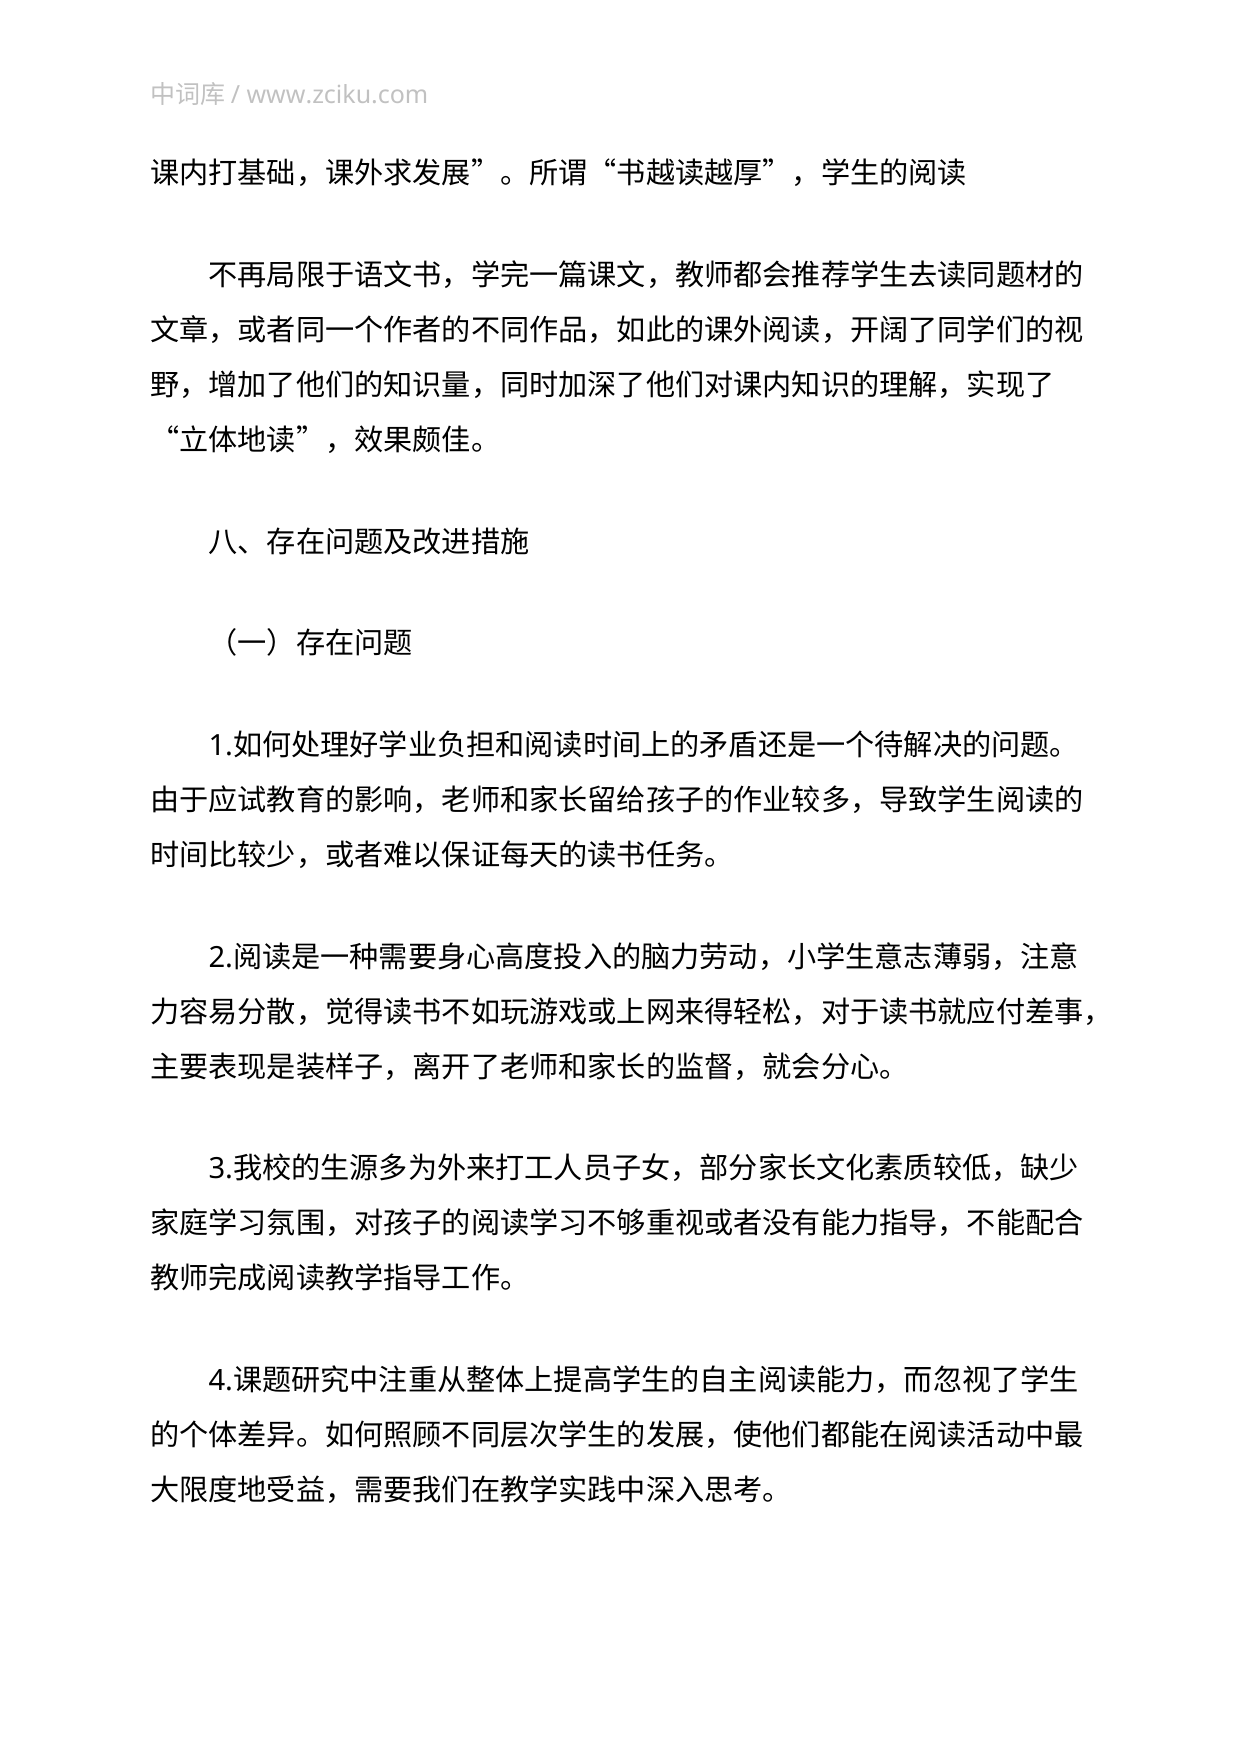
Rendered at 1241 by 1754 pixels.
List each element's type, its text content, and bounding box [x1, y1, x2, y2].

text （一）存在问题 [150, 620, 1090, 662]
text 不再局限于语文书，学完一篇课文，教师都会推荐学生去读同题材的文章，或者同一个作者的不同作品，如此的课外阅读，开阔了同学们的视野，增加了他们的知识量，同时加深了他们对课内知识的理解，实现了“立体地读”，效果颇佳。 [150, 252, 1090, 459]
text 1.如何处理好学业负担和阅读时间上的矛盾还是一个待解决的问题。由于应试教育的影响，老师和家长留给孩子的作业较多，导致学生阅读的时间比较少，或者难以保证每天的读书任务。 [150, 722, 1090, 874]
text 4.课题研究中注重从整体上提高学生的自主阅读能力，而忽视了学生的个体差异。如何照顾不同层次学生的发展，使他们都能在阅读活动中最大限度地受益，需要我们在教学实践中深入思考。 [150, 1357, 1090, 1509]
text 3.我校的生源多为外来打工人员子女，部分家长文化素质较低，缺少家庭学习氛围，对孩子的阅读学习不够重视或者没有能力指导，不能配合教师完成阅读教学指导工作。 [150, 1145, 1090, 1297]
text 2.阅读是一种需要身心高度投入的脑力劳动，小学生意志薄弱，注意力容易分散，觉得读书不如玩游戏或上网来得轻松，对于读书就应付差事，主要表现是装样子，离开了老师和家长的监督，就会分心。 [150, 933, 1090, 1086]
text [150, 150, 1090, 192]
text 八、存在问题及改进措施 [150, 518, 1090, 561]
